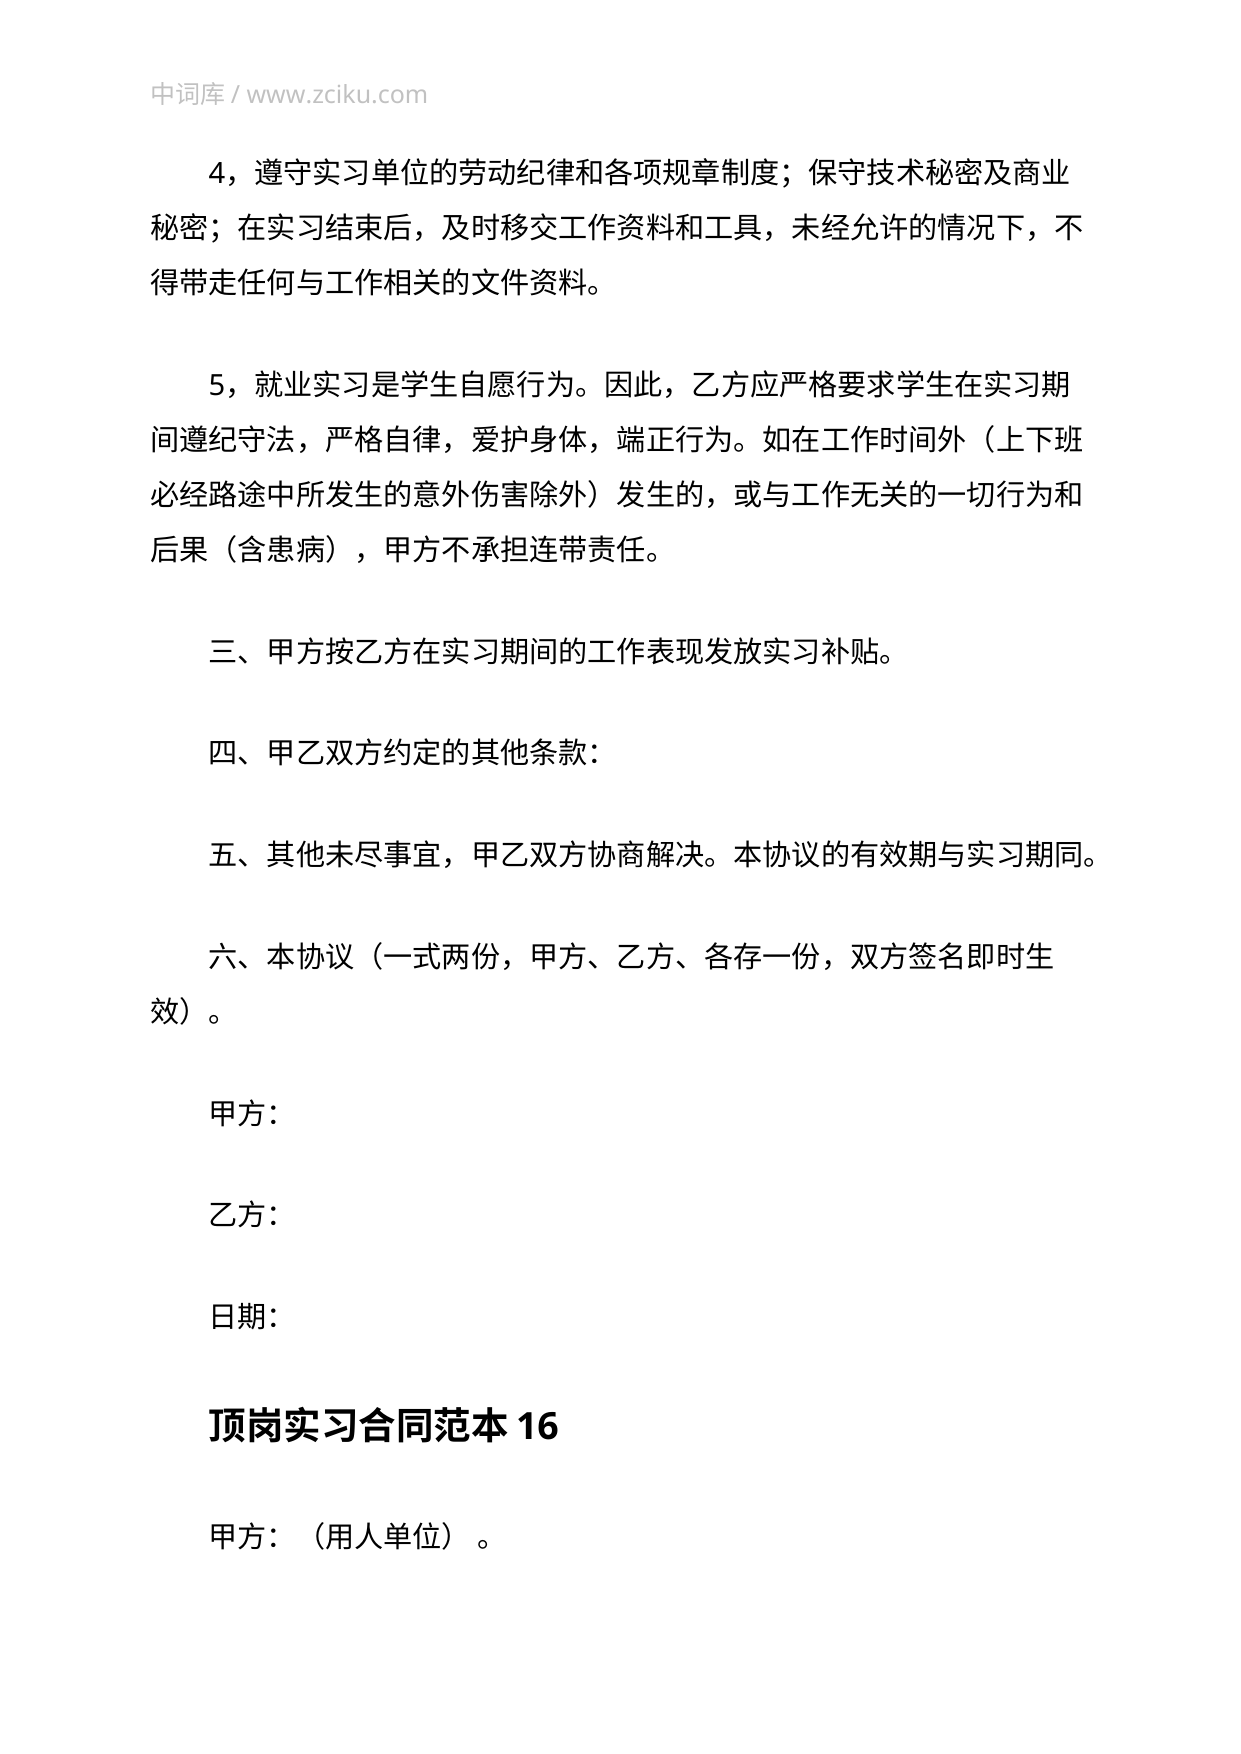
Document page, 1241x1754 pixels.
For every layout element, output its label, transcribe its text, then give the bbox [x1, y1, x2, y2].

text 甲方： [150, 1090, 1090, 1132]
text 五、其他未尽事宜，甲乙双方协商解决。本协议的有效期与实习期同。 [150, 832, 1090, 874]
text 四、甲乙双方约定的其他条款： [150, 730, 1090, 772]
text 日期： [150, 1294, 1090, 1336]
text 乙方： [150, 1192, 1090, 1234]
text 甲方：（用人单位） 。 [150, 1513, 1090, 1555]
text 4，遵守实习单位的劳动纪律和各项规章制度；保守技术秘密及商业秘密；在实习结束后，及时移交工作资料和工具，未经允许的情况下，不得带走任何与工作相关的文件资料。 [150, 150, 1090, 302]
text 三、甲方按乙方在实习期间的工作表现发放实习补贴。 [150, 628, 1090, 671]
text 六、本协议（一式两份，甲方、乙方、各存一份，双方签名即时生效）。 [150, 933, 1090, 1031]
text 5，就业实习是学生自愿行为。因此，乙方应严格要求学生在实习期间遵纪守法，严格自律，爱护身体，端正行为。如在工作时间外（上下班必经路途中所发生的意外伤害除外）发生的，或与工作无关的一切行为和后果（含患病），甲方不承担连带责任。 [150, 362, 1090, 569]
text 顶岗实习合同范本16 [150, 1396, 1090, 1450]
